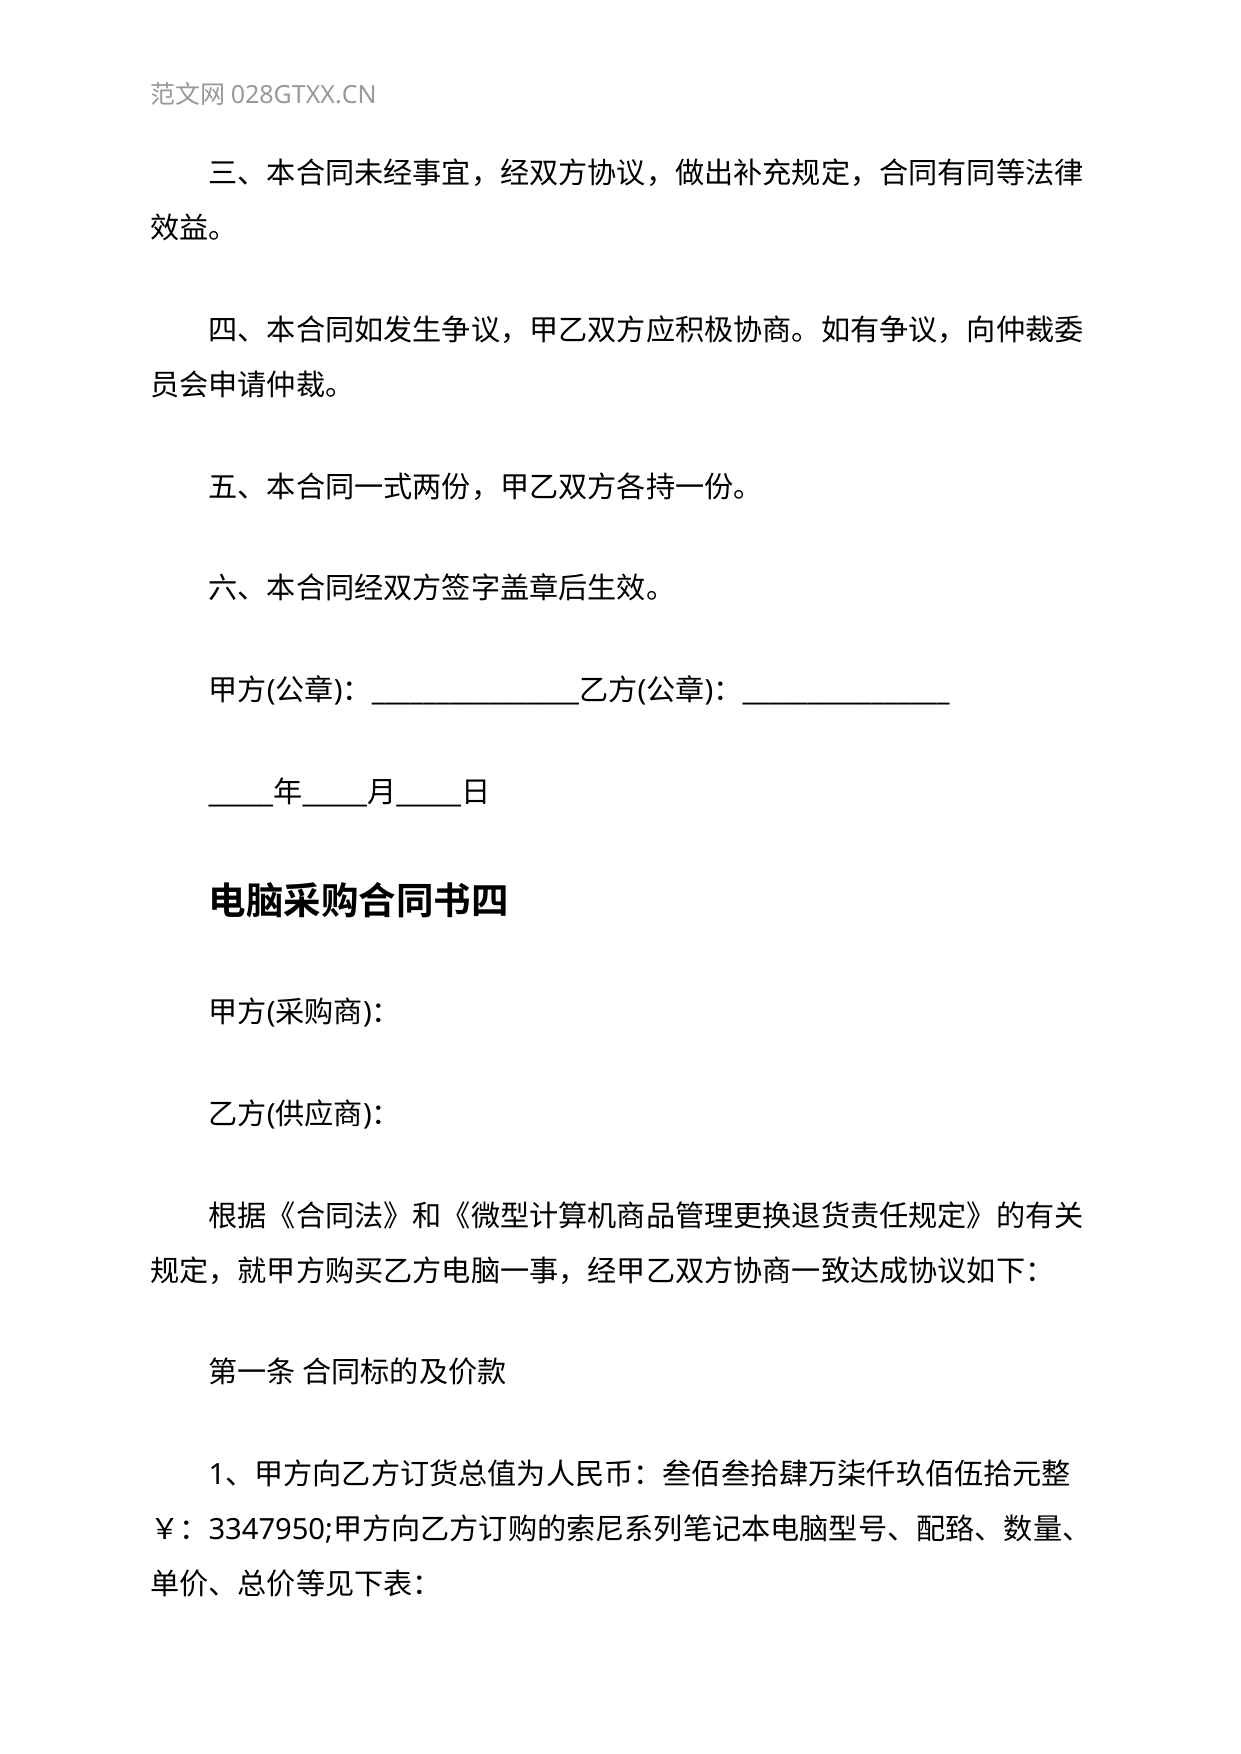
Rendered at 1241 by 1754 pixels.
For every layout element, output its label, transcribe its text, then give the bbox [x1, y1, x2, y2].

text 甲方(公章)：________________乙方(公章)：________________ [150, 667, 1090, 709]
text 三、本合同未经事宜，经双方协议，做出补充规定，合同有同等法律效益。 [150, 150, 1090, 247]
text _____年_____月_____日 [150, 769, 1090, 811]
text 四、本合同如发生争议，甲乙双方应积极协商。如有争议，向仲裁委员会申请仲裁。 [150, 307, 1090, 404]
text 五、本合同一式两份，甲乙双方各持一份。 [150, 463, 1090, 506]
text 1、甲方向乙方订货总值为人民币：叁佰叁拾肆万柒仟玖佰伍拾元整￥：3347950;甲方向乙方订购的索尼系列笔记本电脑型号、配臵、数量、单价、总价等见下表： [150, 1451, 1090, 1603]
text 甲方(采购商)： [150, 988, 1090, 1031]
text 第一条 合同标的及价款 [150, 1349, 1090, 1391]
text 乙方(供应商)： [150, 1090, 1090, 1133]
text 根据《合同法》和《微型计算机商品管理更换退货责任规定》的有关规定，就甲方购买乙方电脑一事，经甲乙双方协商一致达成协议如下： [150, 1192, 1090, 1289]
text 六、本合同经双方签字盖章后生效。 [150, 565, 1090, 607]
text 电脑采购合同书四 [150, 871, 1090, 925]
